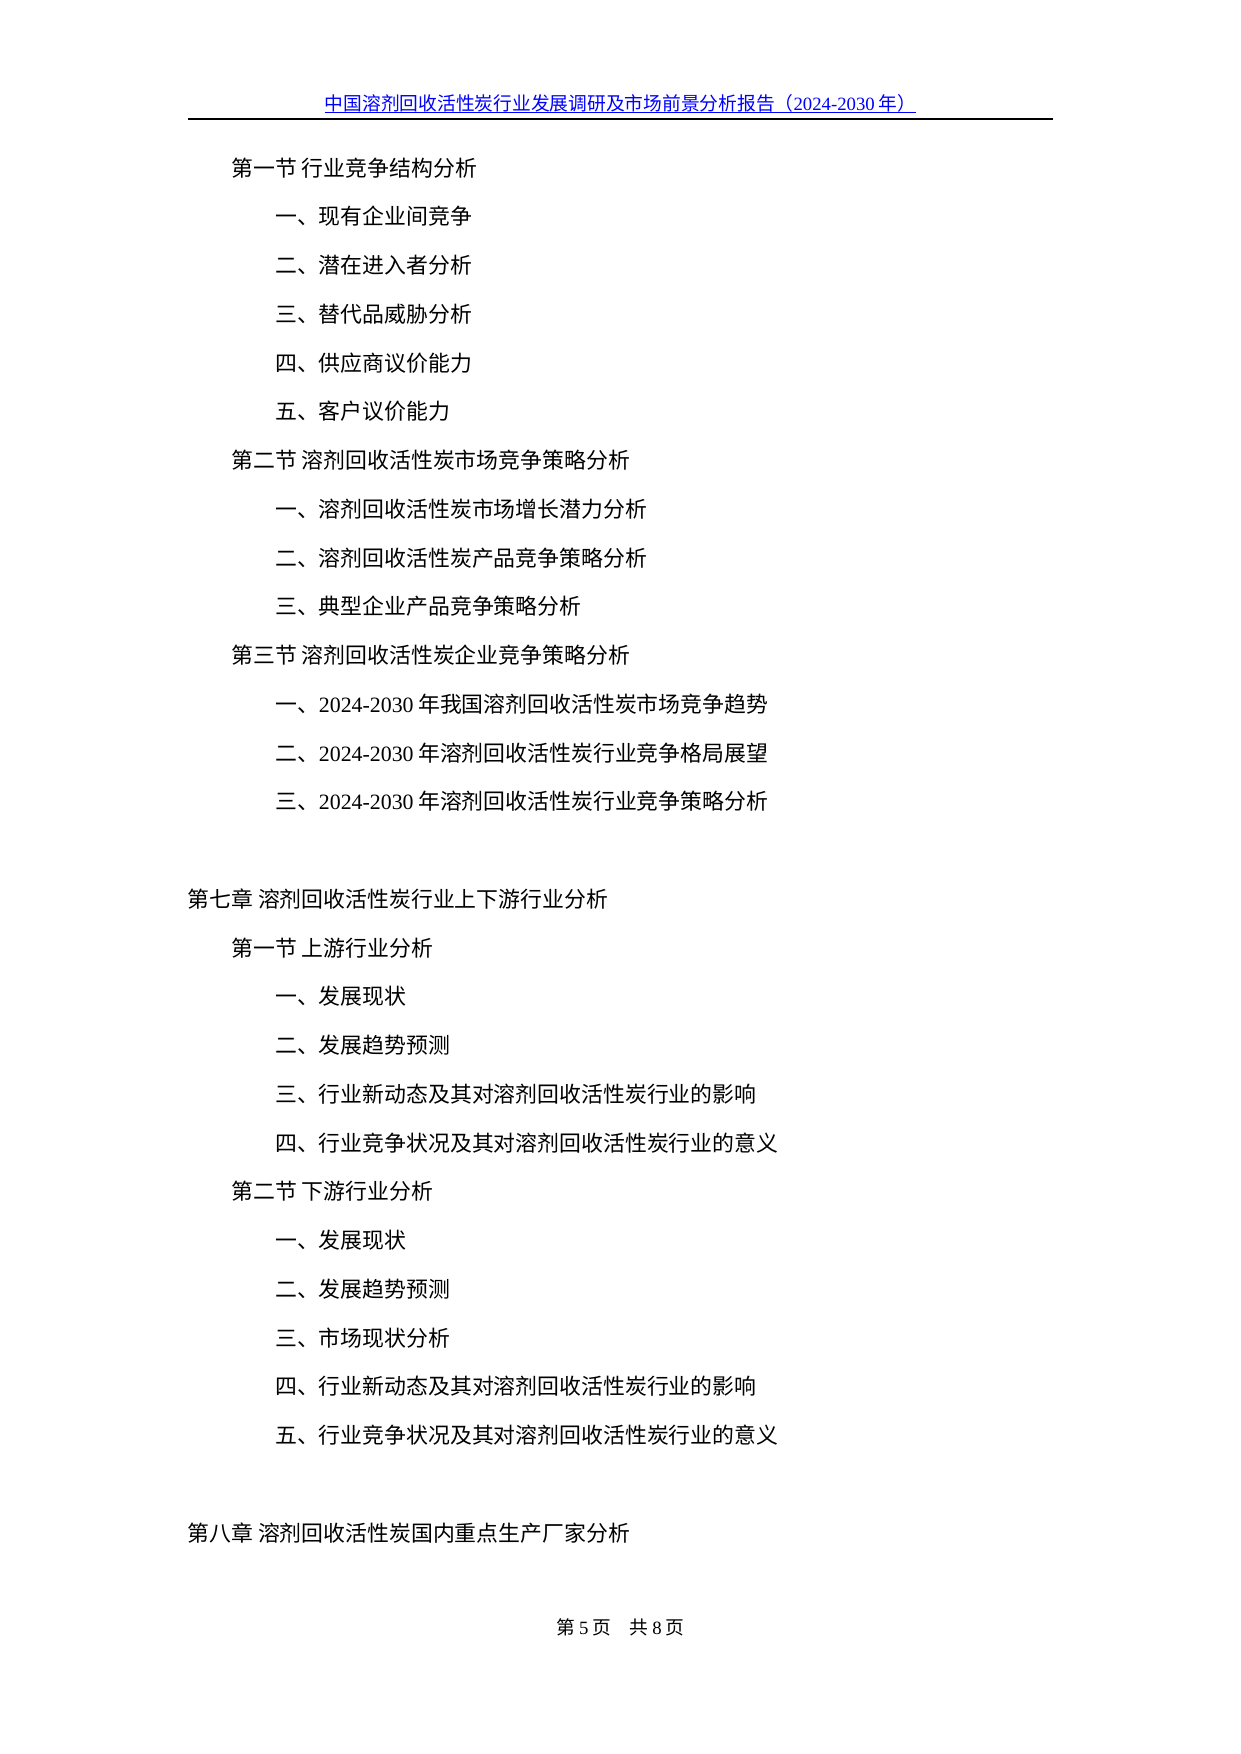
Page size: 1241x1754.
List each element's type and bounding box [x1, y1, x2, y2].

text [187, 150, 1053, 1548]
